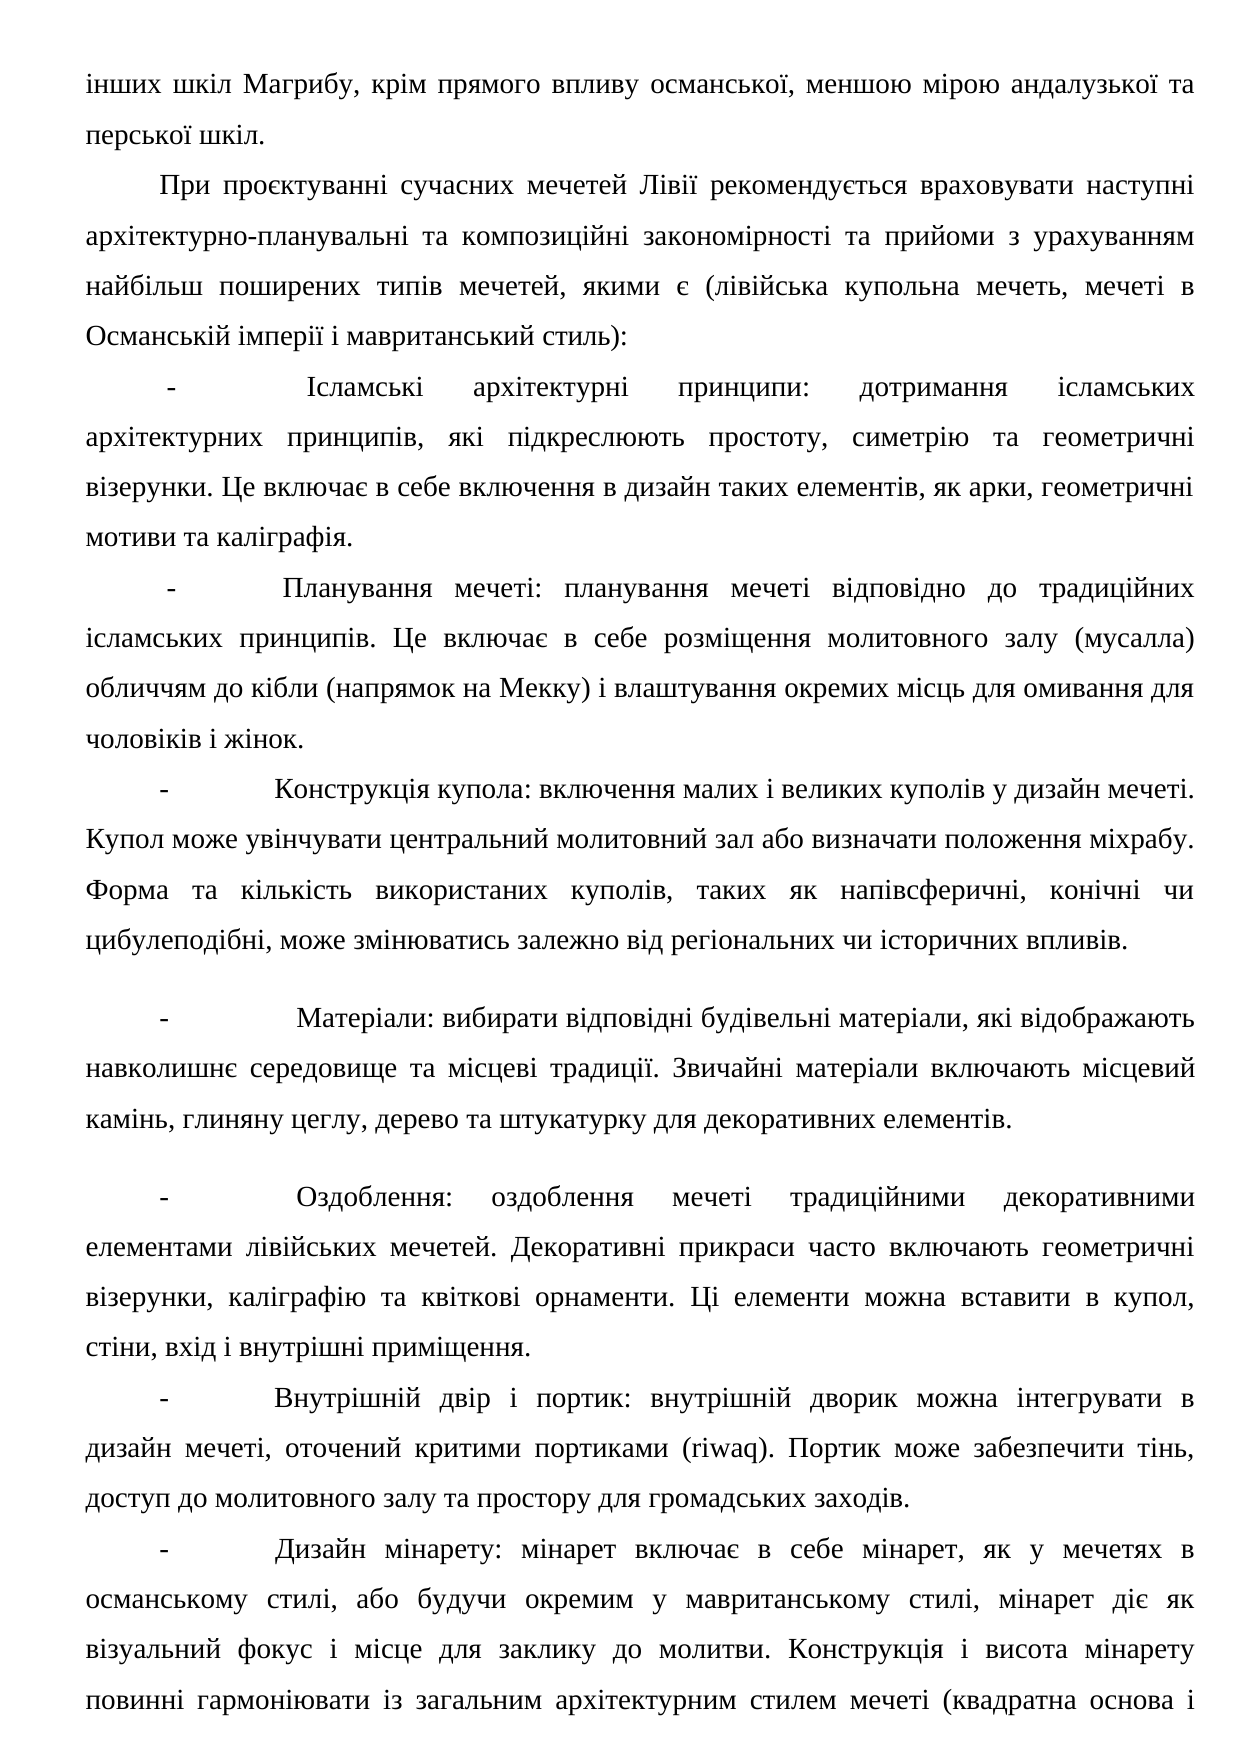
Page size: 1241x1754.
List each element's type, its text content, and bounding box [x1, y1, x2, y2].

text При проєктуванні сучасних мечетей Лівії рекомендується враховувати наступні архітектурно-планувальні та композиційні закономірності та прийоми з урахуванням найбільш поширених типів мечетей, якими є (лівійська купольна мечеть, мечеті в Османській імперії і мавританський стиль): [85, 167, 1196, 352]
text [85, 67, 1196, 151]
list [85, 1531, 1196, 1715]
list Ісламські архітектурні принципи: дотримання ісламських архітектурних принципів, які підкреслюють простоту, симетрію та геометричні візерунки. Це включає в себе включення в дизайн таких елементів, як арки, геометричні мотиви та каліграфія. [85, 369, 1196, 553]
list Планування мечеті: планування мечеті відповідно до традиційних ісламських принципів. Це включає в себе розміщення молитовного залу (мусалла) обличчям до кібли (напрямок на Мекку) і влаштування окремих місць для омивання для чоловіків і жінок. [85, 570, 1196, 754]
list Внутрішній двір і портик: внутрішній дворик можна інтегрувати в дизайн мечеті, оточений критими портиками (riwaq). Портик може забезпечити тінь, доступ до молитовного залу та простору для громадських заходів. [85, 1380, 1196, 1514]
list Конструкція купола: включення малих і великих куполів у дизайн мечеті. Купол може увінчувати центральний молитовний зал або визначати положення міхрабу. Форма та кількість використаних куполів, таких як напівсферичні, конічні чи цибулеподібні, може змінюватись залежно від регіональних чи історичних впливів. [85, 771, 1196, 956]
list Матеріали: вибирати відповідні будівельні матеріали, які відображають навколишнє середовище та місцеві традиції. Звичайні матеріали включають місцевий камінь, глиняну цеглу, дерево та штукатурку для декоративних елементів. [85, 1000, 1196, 1134]
list Оздоблення: оздоблення мечеті традиційними декоративними елементами лівійських мечетей. Декоративні прикраси часто включають геометричні візерунки, каліграфію та квіткові орнаменти. Ці елементи можна вставити в купол, стіни, вхід і внутрішні приміщення. [85, 1179, 1196, 1363]
